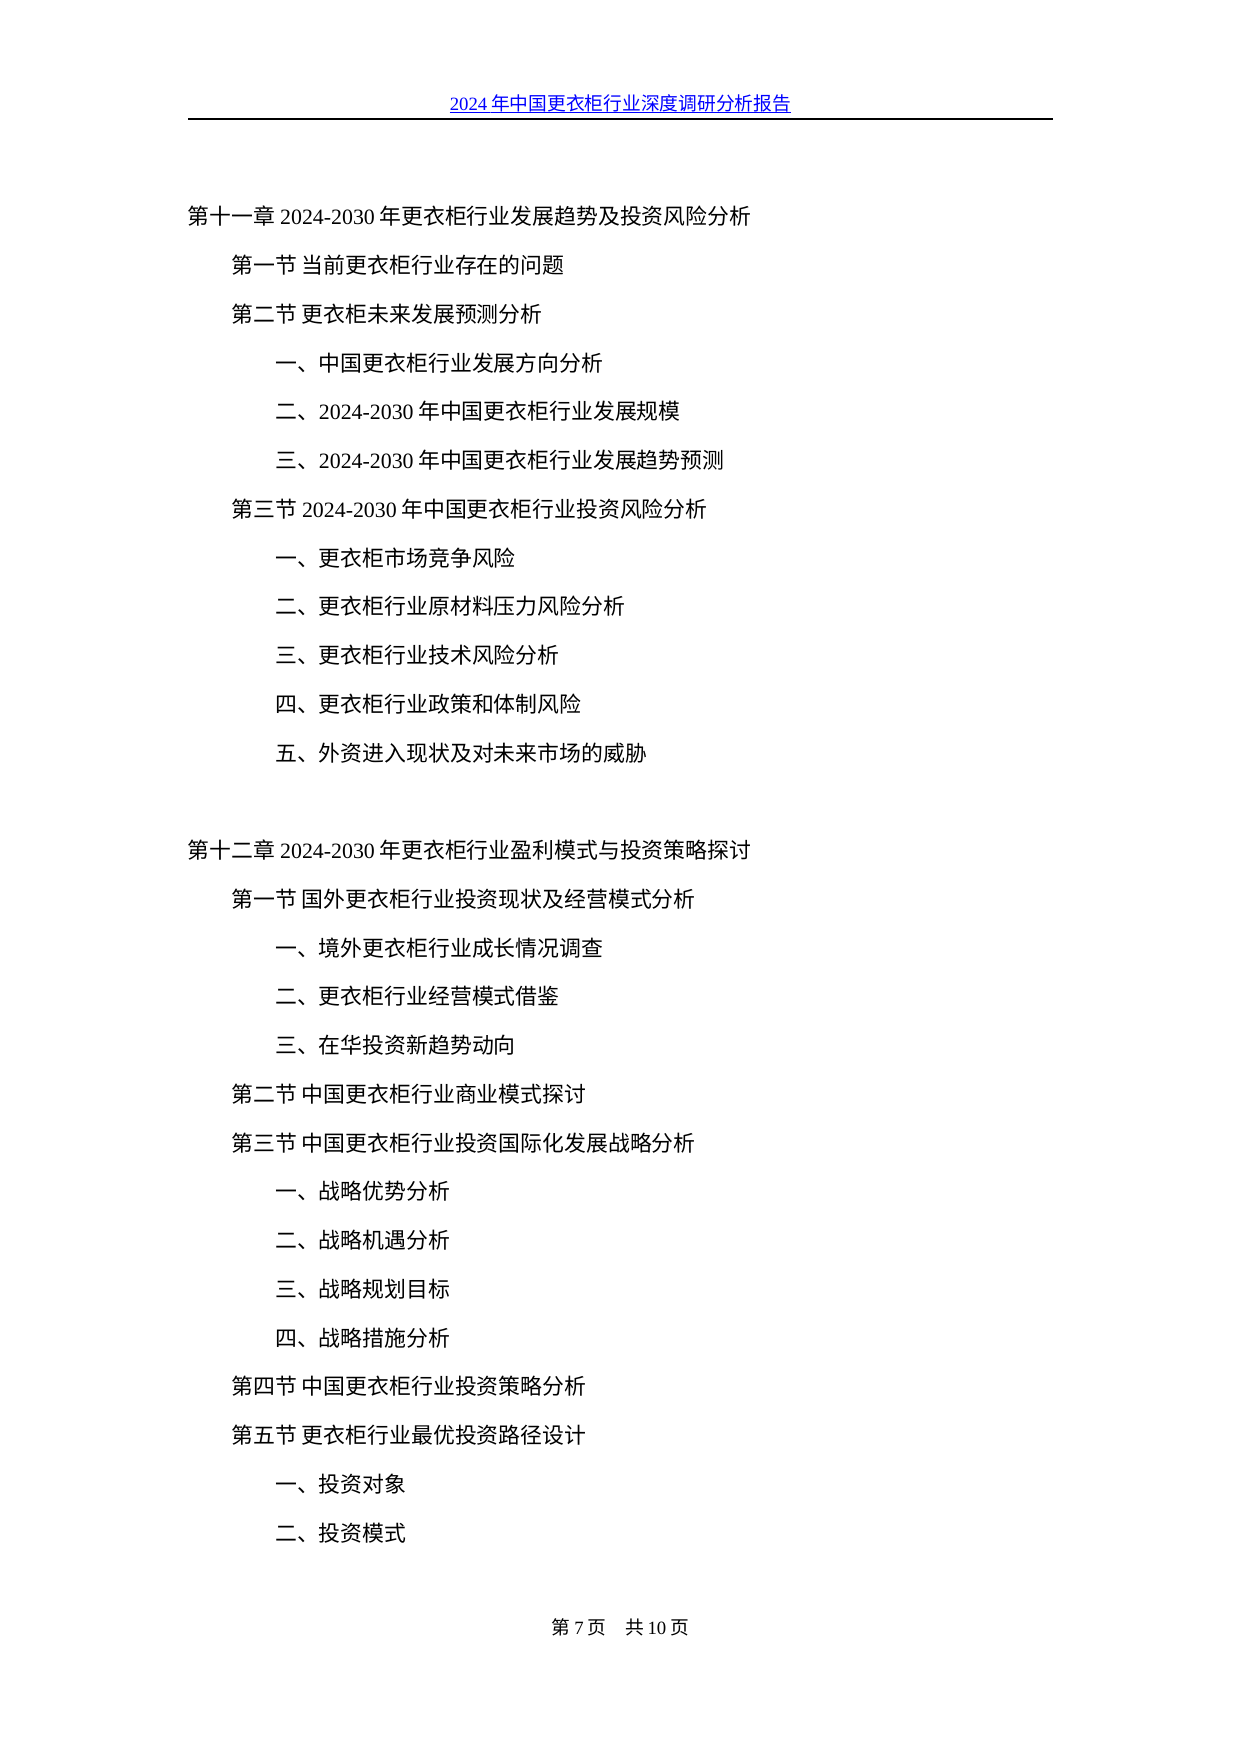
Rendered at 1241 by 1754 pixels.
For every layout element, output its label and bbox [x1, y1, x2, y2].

text [187, 150, 1053, 1548]
